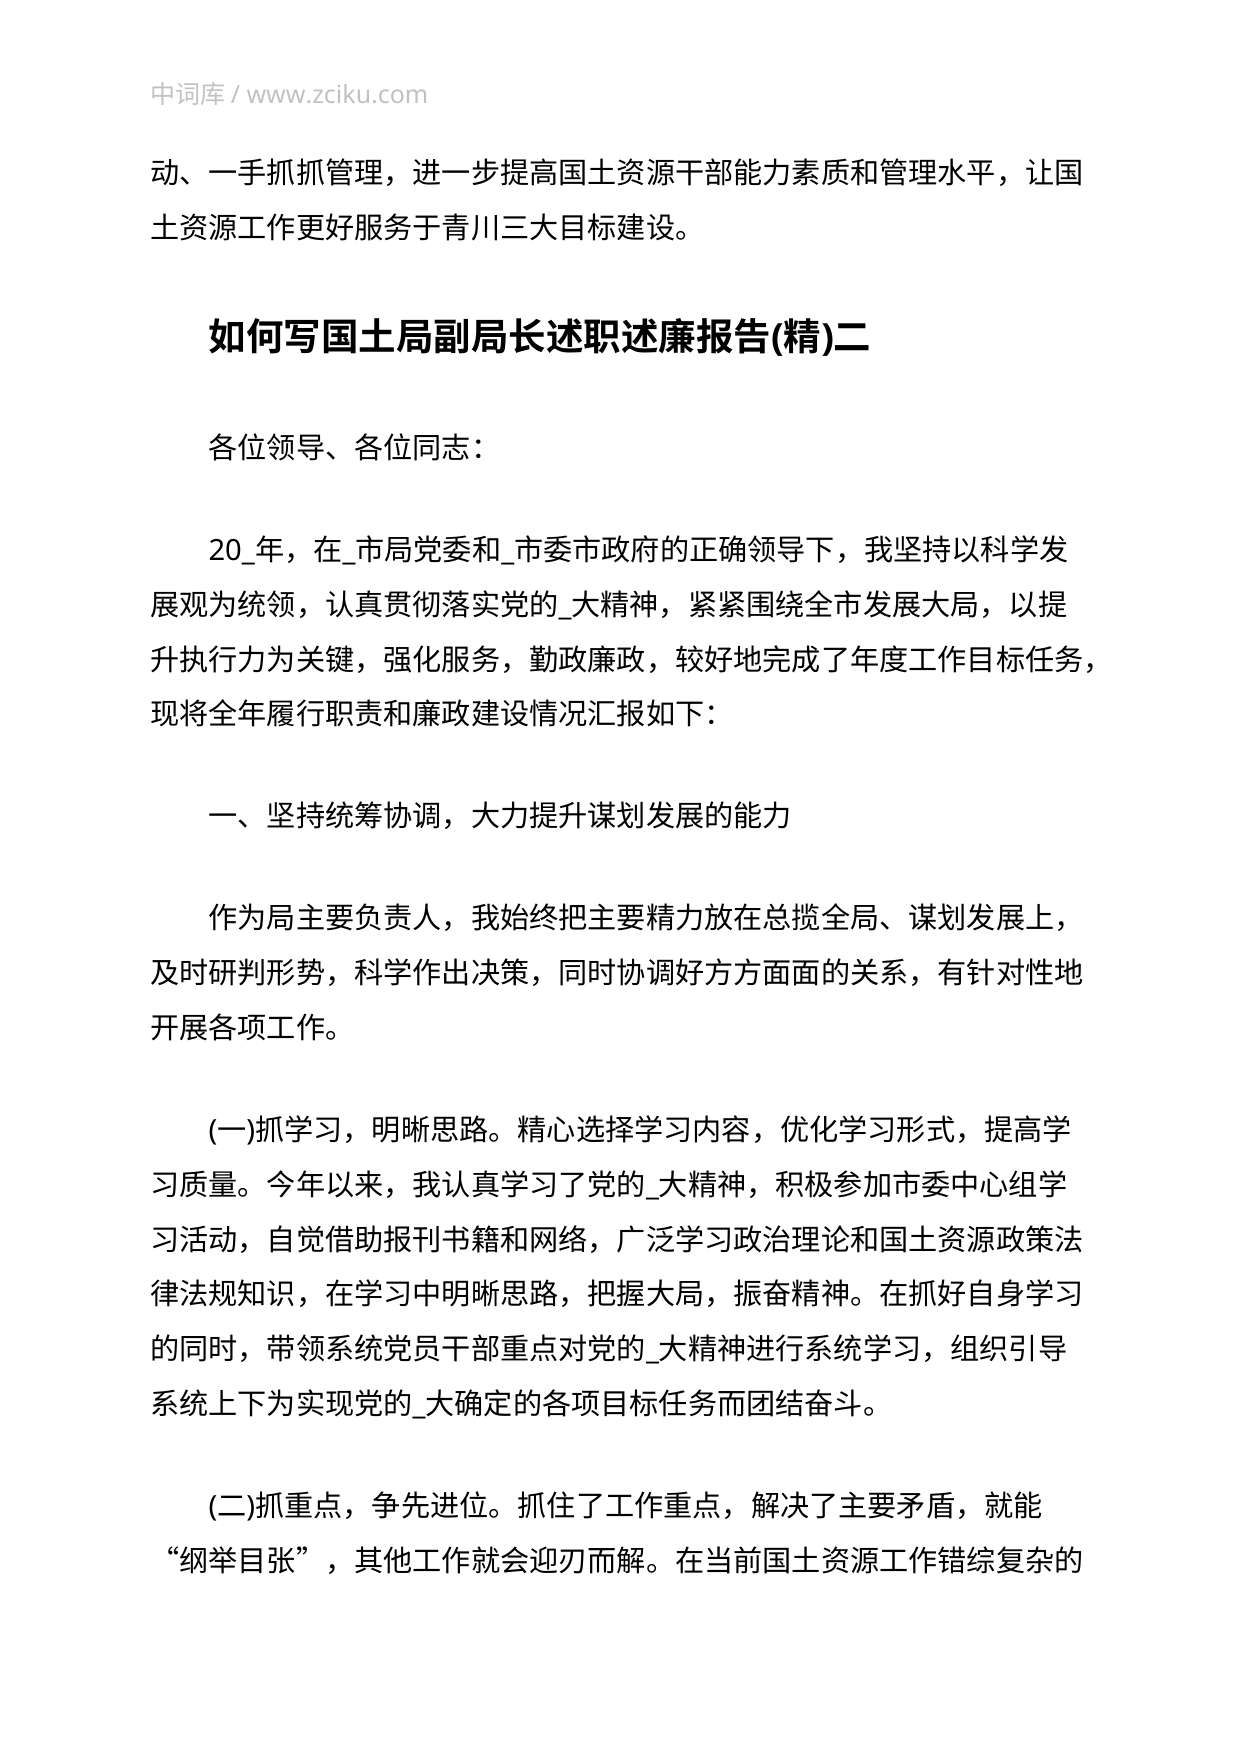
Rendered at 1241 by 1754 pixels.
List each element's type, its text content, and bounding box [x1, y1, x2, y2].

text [150, 1483, 1090, 1580]
text 如何写国土局副局长述职述廉报告(精)二 [150, 307, 1090, 361]
text 各位领导、各位同志： [150, 424, 1090, 467]
text (一)抓学习，明晰思路。精心选择学习内容，优化学习形式，提高学习质量。今年以来，我认真学习了党的_大精神，积极参加市委中心组学习活动，自觉借助报刊书籍和网络，广泛学习政治理论和国土资源政策法律法规知识，在学习中明晰思路，把握大局，振奋精神。在抓好自身学习的同时，带领系统党员干部重点对党的_大精神进行系统学习，组织引导系统上下为实现党的_大确定的各项目标任务而团结奋斗。 [150, 1106, 1090, 1423]
text 20_年，在_市局党委和_市委市政府的正确领导下，我坚持以科学发展观为统领，认真贯彻落实党的_大精神，紧紧围绕全市发展大局，以提升执行力为关键，强化服务，勤政廉政，较好地完成了年度工作目标任务，现将全年履行职责和廉政建设情况汇报如下： [150, 526, 1090, 733]
text 一、坚持统筹协调，大力提升谋划发展的能力 [150, 793, 1090, 835]
text 作为局主要负责人，我始终把主要精力放在总揽全局、谋划发展上，及时研判形势，科学作出决策，同时协调好方方面面的关系，有针对性地开展各项工作。 [150, 894, 1090, 1047]
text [150, 150, 1090, 247]
